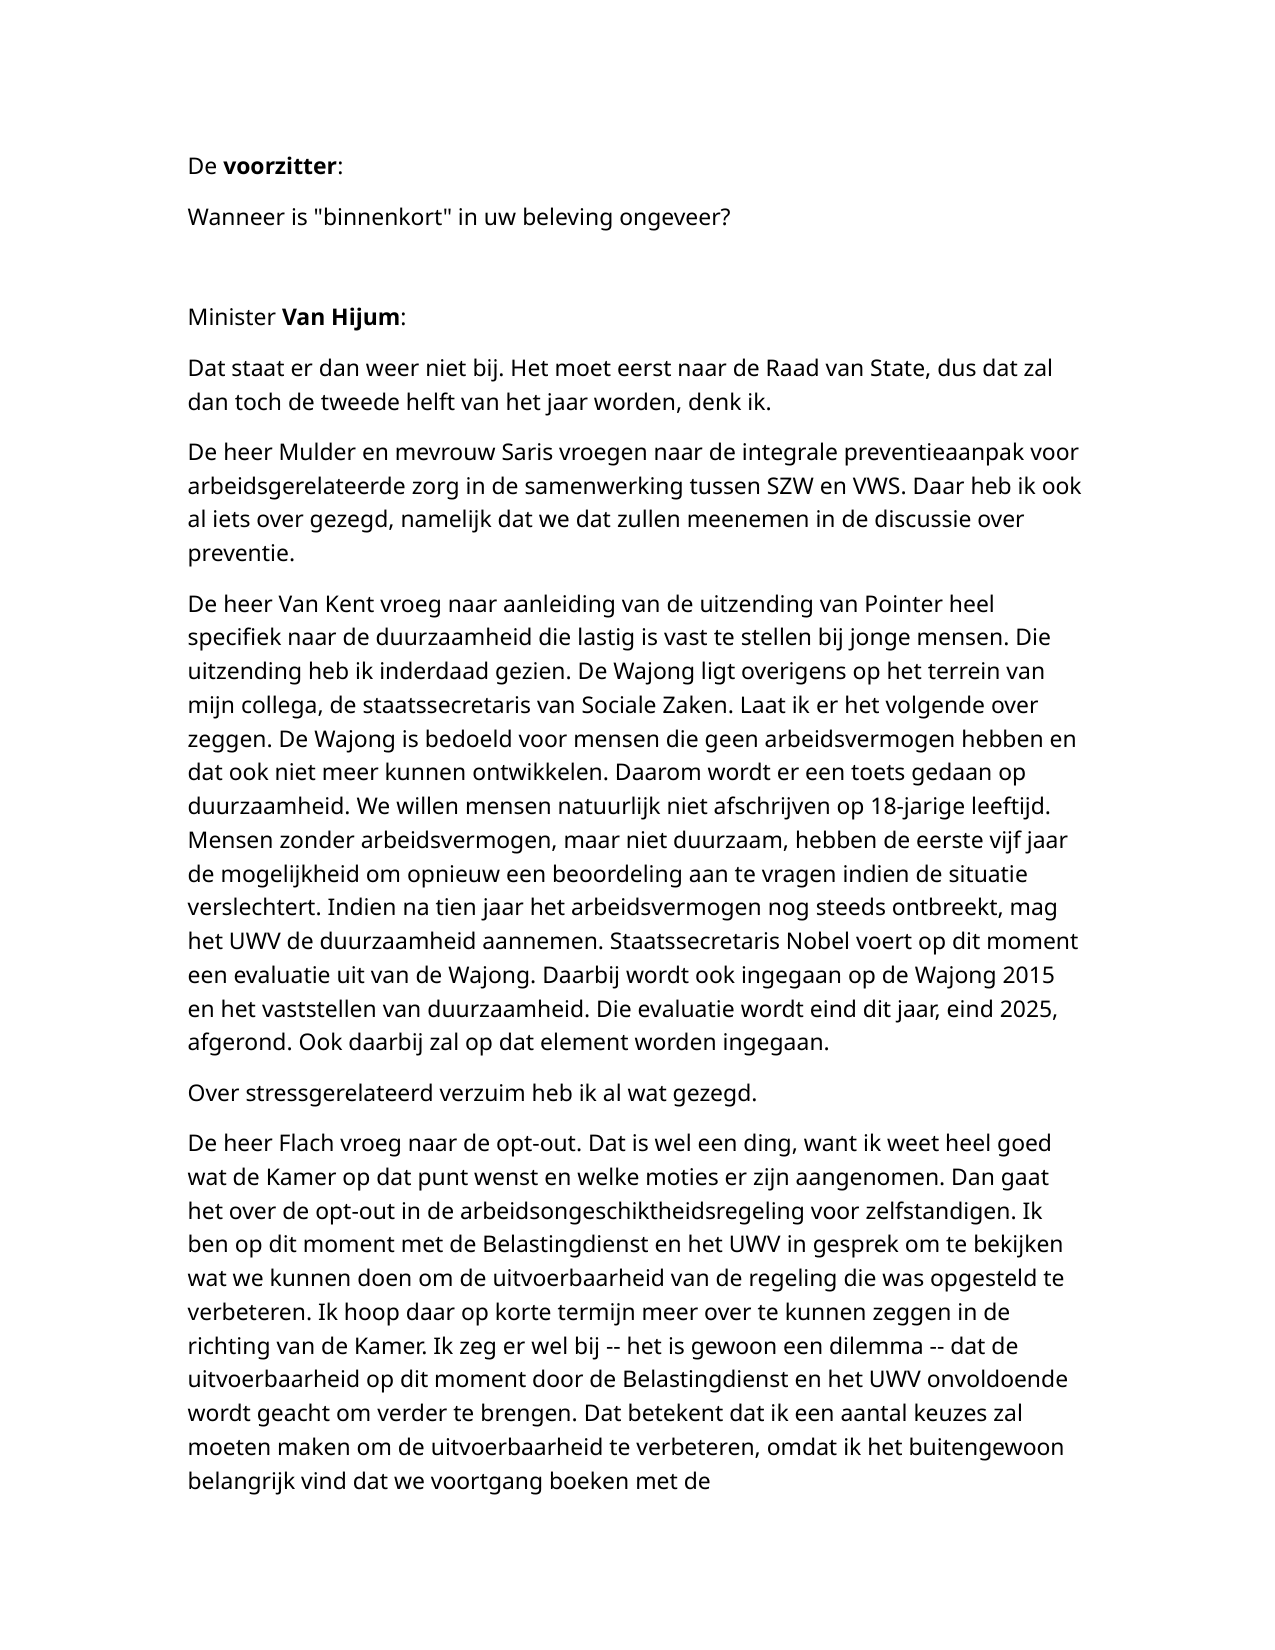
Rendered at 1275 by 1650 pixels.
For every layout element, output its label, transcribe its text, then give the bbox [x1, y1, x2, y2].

text De heer Van Kent vroeg naar aanleiding van de uitzending van Pointer heel specifiek naar de duurzaamheid die lastig is vast te stellen bij jonge mensen. Die uitzending heb ik inderdaad gezien. De Wajong ligt overigens op het terrein van mijn collega, de staatssecretaris van Sociale Zaken. Laat ik er het volgende over zeggen. De Wajong is bedoeld voor mensen die geen arbeidsvermogen hebben en dat ook niet meer kunnen ontwikkelen. Daarom wordt er een toets gedaan op duurzaamheid. We willen mensen natuurlijk niet afschrijven op 18-jarige leeftijd. Mensen zonder arbeidsvermogen, maar niet duurzaam, hebben de eerste vijf jaar de mogelijkheid om opnieuw een beoordeling aan te vragen indien de situatie verslechtert. Indien na tien jaar het arbeidsvermogen nog steeds ontbreekt, mag het UWV de duurzaamheid aannemen. Staatssecretaris Nobel voert op dit moment een evaluatie uit van de Wajong. Daarbij wordt ook ingegaan op de Wajong 2015 en het vaststellen van duurzaamheid. Die evaluatie wordt eind dit jaar, eind 2025, afgerond. Ook daarbij zal op dat element worden ingegaan. [187, 587, 1087, 1057]
text De voorzitter: [187, 150, 1087, 181]
text Minister Van Hijum: [187, 301, 1087, 332]
text Over stressgerelateerd verzuim heb ik al wat gezegd. [187, 1077, 1087, 1108]
text Wanneer is "binnenkort" in uw beleving ongeveer? [187, 200, 1087, 232]
text De heer Mulder en mevrouw Saris vroegen naar de integrale preventieaanpak voor arbeidsgerelateerde zorg in de samenwerking tussen SZW en VWS. Daar heb ik ook al iets over gezegd, namelijk dat we dat zullen meenemen in de discussie over preventie. [187, 436, 1087, 568]
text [187, 1127, 1087, 1496]
text Dat staat er dan weer niet bij. Het moet eerst naar de Raad van State, dus dat zal dan toch de tweede helft van het jaar worden, denk ik. [187, 352, 1087, 417]
